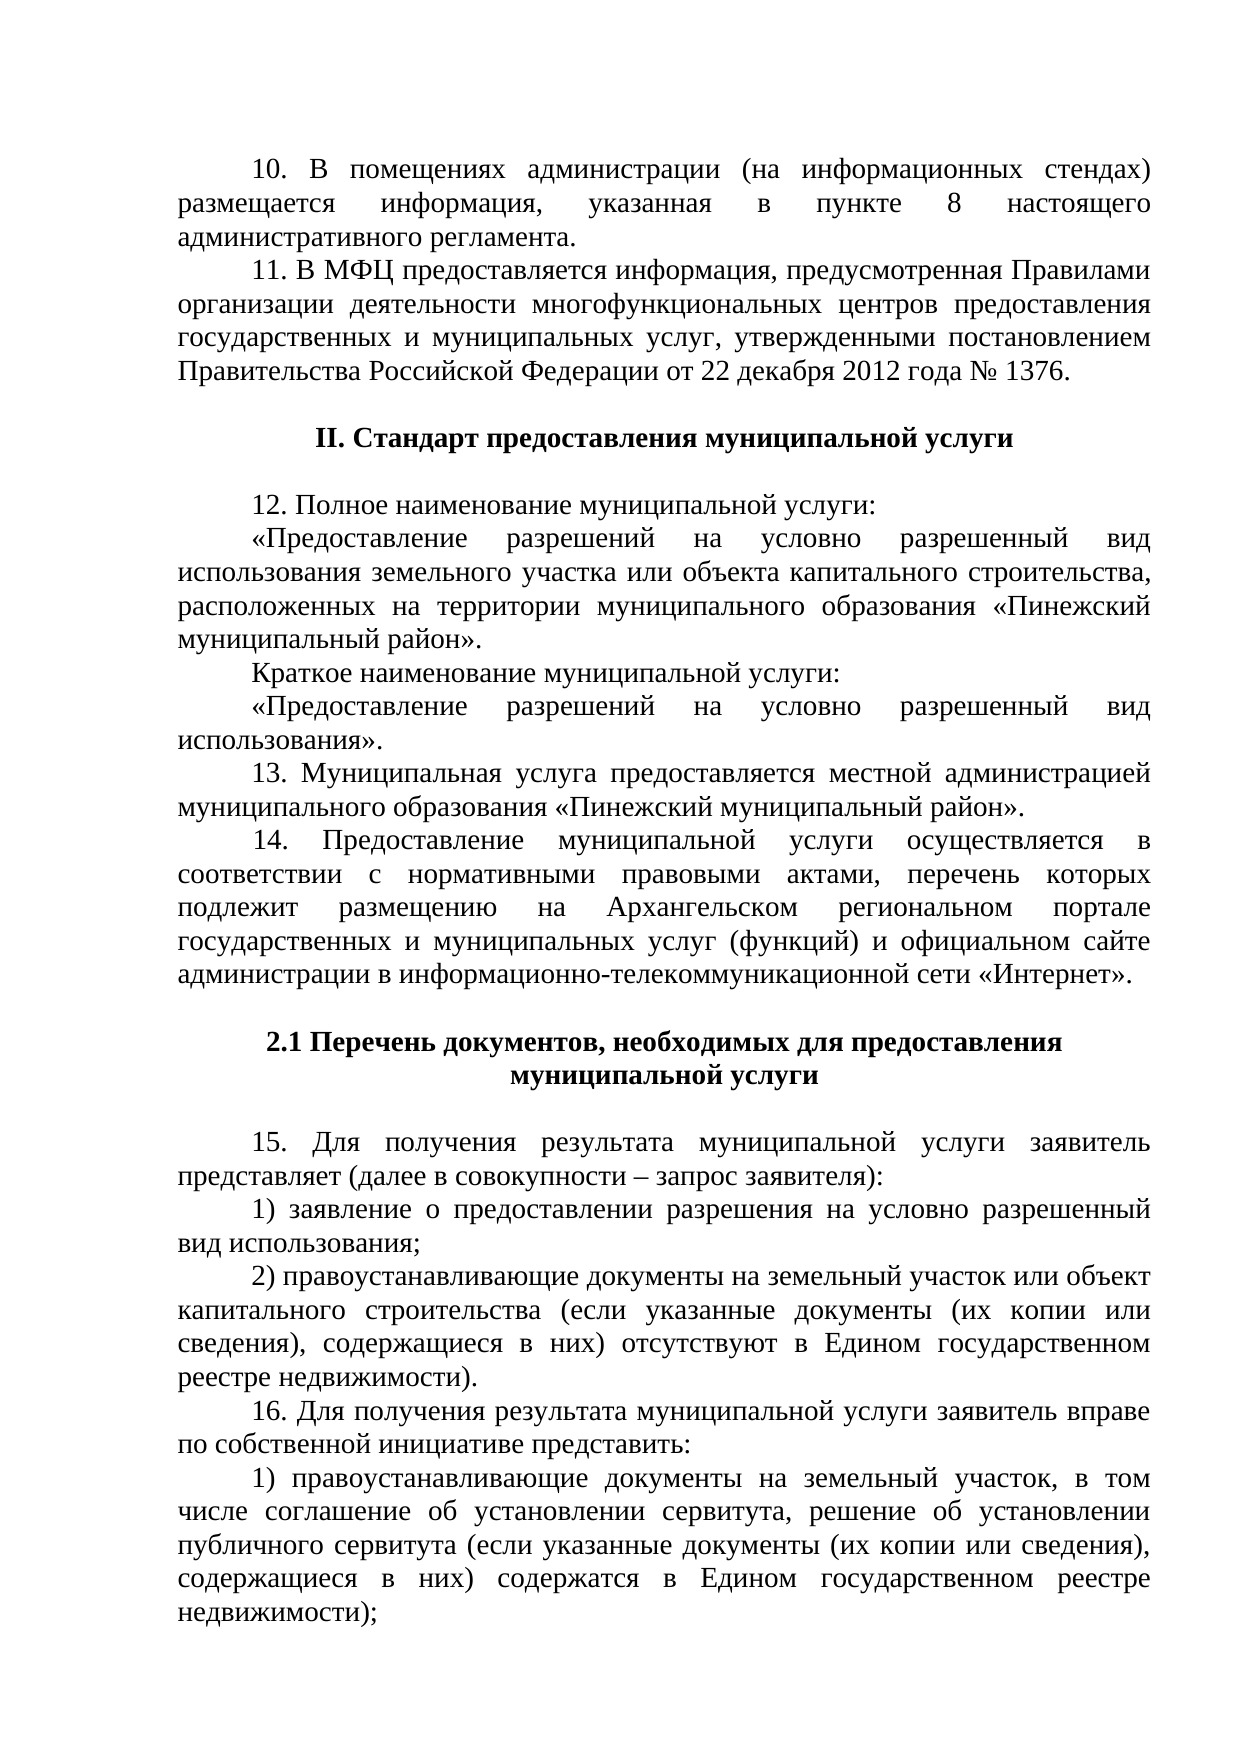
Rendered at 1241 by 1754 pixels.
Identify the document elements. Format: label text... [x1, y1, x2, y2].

text 2) правоустанавливающие документы на земельный участок или объект капитального строительства (если указанные документы (их копии или сведения), содержащиеся в них) отсутствуют в Едином государственном реестре недвижимости). [177, 1258, 1152, 1393]
text 1) правоустанавливающие документы на земельный участок, в том числе соглашение об установлении сервитута, решение об установлении публичного сервитута (если указанные документы (их копии или сведения), содержащиеся в них) содержатся в Едином государственном реестре недвижимости); [177, 1460, 1152, 1627]
text 14. Предоставление муниципальной услуги осуществляется в соответствии с нормативными правовыми актами, перечень которых подлежит размещению на Архангельском региональном портале государственных и муниципальных услуг (функций) и официальном сайте администрации в информационно-телекоммуникационной сети «Интернет». [177, 822, 1152, 990]
text «Предоставление разрешений на условно разрешенный вид использования». [177, 688, 1152, 755]
text Краткое наименование муниципальной услуги: [177, 655, 1152, 688]
text «Предоставление разрешений на условно разрешенный вид использования земельного участка или объекта капитального строительства, расположенных на территории муниципального образования «Пинежский муниципальный район». [177, 521, 1152, 655]
text 2.1 Перечень документов, необходимых для предоставления муниципальной услуги [177, 1024, 1152, 1091]
text 10. В помещениях администрации (на информационных стендах) размещается информация, указанная в пункте 8 настоящего административного регламента. [177, 152, 1152, 252]
text 11. В МФЦ предоставляется информация, предусмотренная Правилами организации деятельности многофункциональных центров предоставления государственных и муниципальных услуг, утвержденными постановлением Правительства Российской Федерации от 22 декабря 2012 года № 1376. [177, 252, 1152, 386]
text 12. Полное наименование муниципальной услуги: [177, 487, 1152, 521]
text II. Стандарт предоставления муниципальной услуги [177, 420, 1152, 453]
text 1) заявление о предоставлении разрешения на условно разрешенный вид использования; [177, 1191, 1152, 1258]
text 13. Муниципальная услуга предоставляется местной администрацией муниципального образования «Пинежский муниципальный район». [177, 755, 1152, 822]
text 16. Для получения результата муниципальной услуги заявитель вправе по собственной инициативе представить: [177, 1393, 1152, 1460]
text 15. Для получения результата муниципальной услуги заявитель представляет (далее в совокупности – запрос заявителя): [177, 1124, 1152, 1191]
